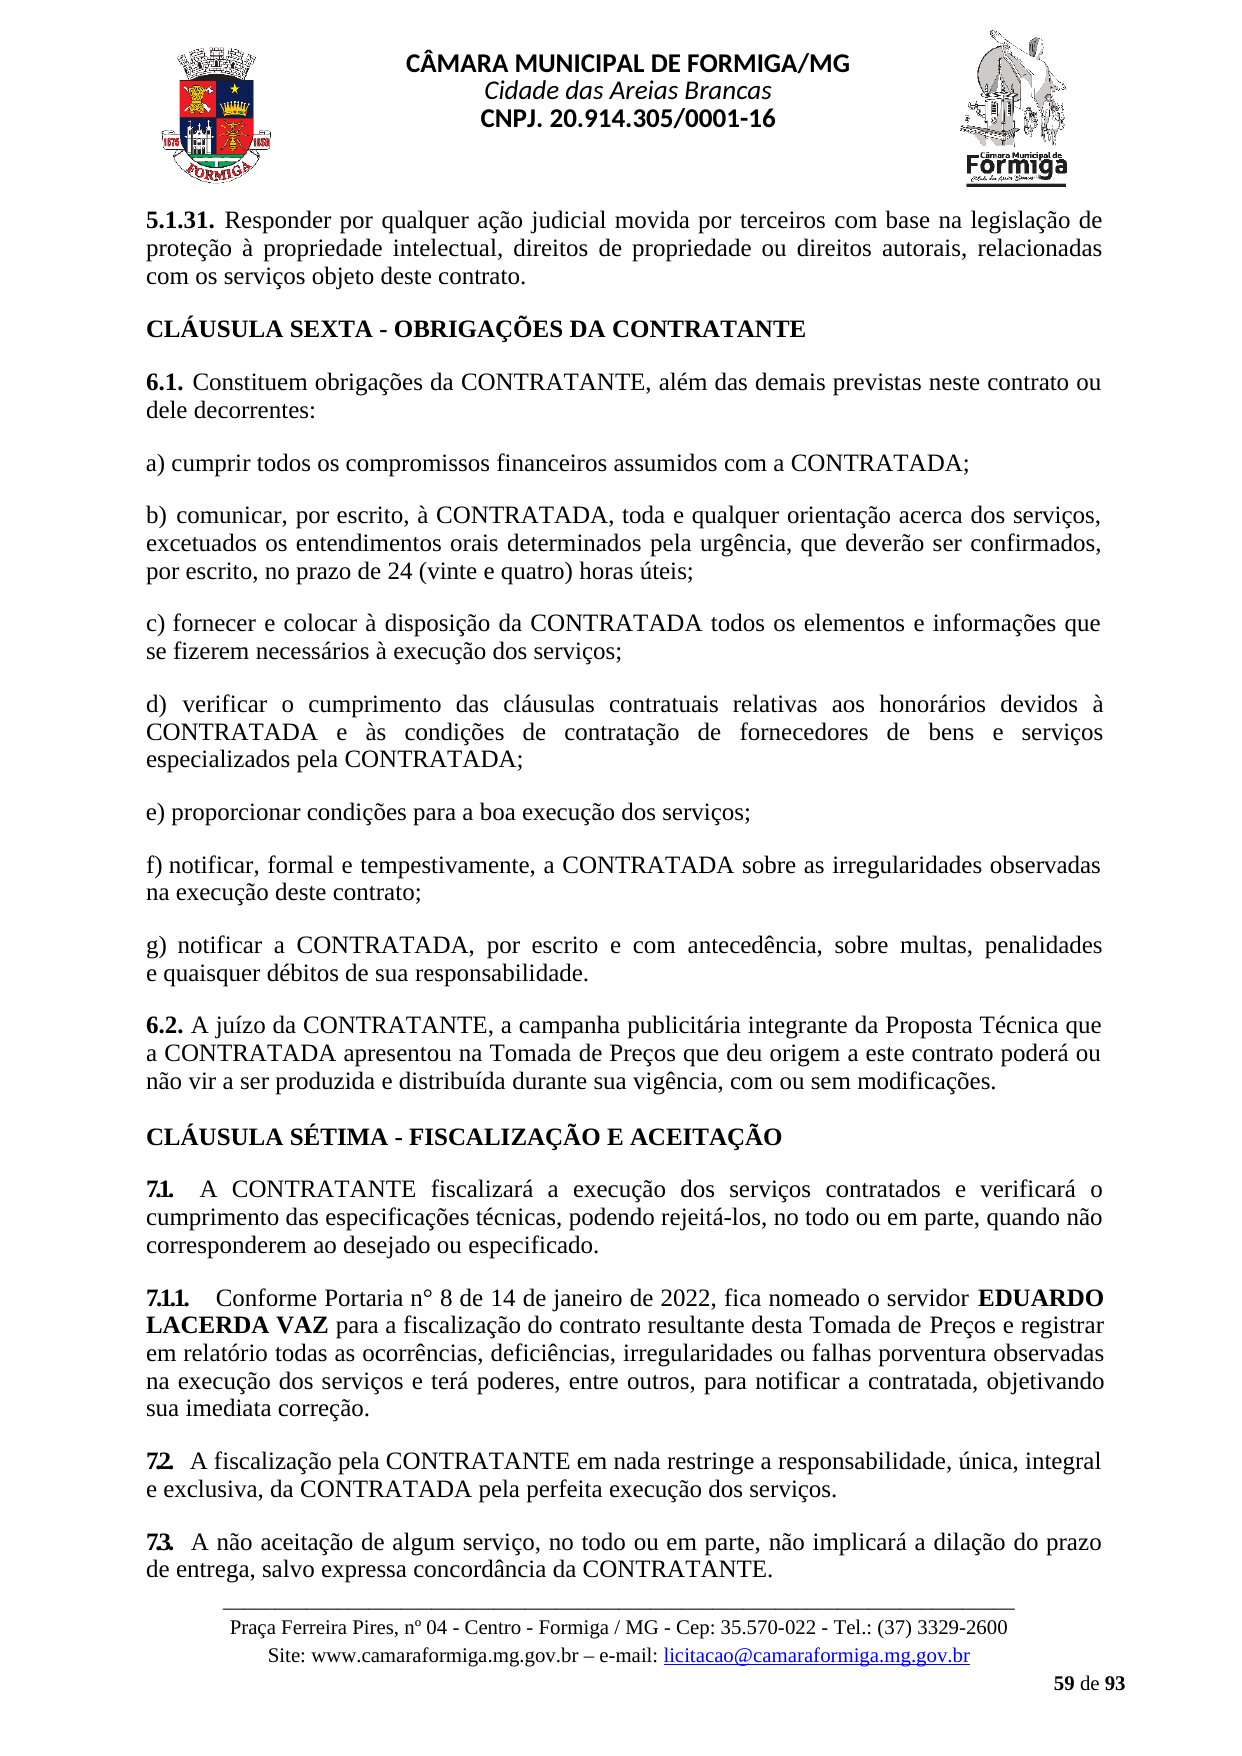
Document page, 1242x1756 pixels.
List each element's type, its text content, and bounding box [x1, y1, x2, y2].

list Conforme Portaria n° 8 de 14 de janeiro de 2022, fica nomeado o servidor EDUARDO LACERDA VAZ para a fiscalização do contrato resultante desta Tomada de Preços e registrar em relatório todas as ocorrências, deficiências, irregularidades ou falhas porventura observadas na execução dos serviços e terá poderes, entre outros, para notificar a contratada, objetivando sua imediata correção. [146, 1284, 1104, 1422]
picture [138, 33, 296, 197]
list cumprir todos os compromissos financeiros assumidos com a CONTRATADA; [146, 449, 1125, 477]
list fornecer e colocar à disposição da CONTRATADA todos os elementos e informações que se fizerem necessários à execução dos serviços; [146, 610, 1102, 665]
list Responder por qualquer ação judicial movida por terceiros com base na legislação de proteção à propriedade intelectual, direitos de propriedade ou direitos autorais, relacionadas com os serviços objeto deste contrato. [146, 207, 1103, 290]
list comunicar, por escrito, à CONTRATADA, toda e qualquer orientação acerca dos serviços, excetuados os entendimentos orais determinados pela urgência, que deverão ser confirmados, por escrito, no prazo de 24 (vinte e quatro) horas úteis; [146, 502, 1103, 585]
list A fiscalização pela CONTRATANTE em nada restringe a responsabilidade, única, integral e exclusiva, da CONTRATADA pela perfeita execução dos serviços. [146, 1447, 1102, 1503]
list verificar o cumprimento das cláusulas contratuais relativas aos honorários devidos à CONTRATADA e às condições de contratação de fornecedores de bens e serviços especializados pela CONTRATADA; [146, 690, 1103, 773]
list notificar a CONTRATADA, por escrito e com antecedência, sobre multas, penalidades e quaisquer débitos de sua responsabilidade. [146, 931, 1103, 987]
subtitle CLÁUSULA SEXTA - OBRIGAÇÕES DA CONTRATANTE [146, 315, 1125, 343]
list A não aceitação de algum serviço, no todo ou em parte, não implicará a dilação do prazo de entrega, salvo expressa concordância da CONTRATANTE. [146, 1528, 1103, 1583]
list proporcionar condições para a boa execução dos serviços; [146, 798, 1125, 826]
subtitle CLÁUSULA SÉTIMA - FISCALIZAÇÃO E ACEITAÇÃO [146, 1123, 1125, 1151]
list notificar, formal e tempestivamente, a CONTRATADA sobre as irregularidades observadas na execução deste contrato; [146, 851, 1102, 906]
list Constituem obrigações da CONTRATANTE, além das demais previstas neste contrato ou dele decorrentes: [146, 368, 1102, 424]
list A juízo da CONTRATANTE, a campanha publicitária integrante da Proposta Técnica que a CONTRATADA apresentou na Tomada de Preços que deu origem a este contrato poderá ou não vir a ser produzida e distribuída durante sua vigência, com ou sem modificações. [146, 1012, 1103, 1095]
list A CONTRATANTE fiscalizará a execução dos serviços contratados e verificará o cumprimento das especificações técnicas, podendo rejeitá-los, no todo ou em parte, quando não corresponderem ao desejado ou especificado. [146, 1176, 1103, 1259]
picture [959, 30, 1067, 187]
